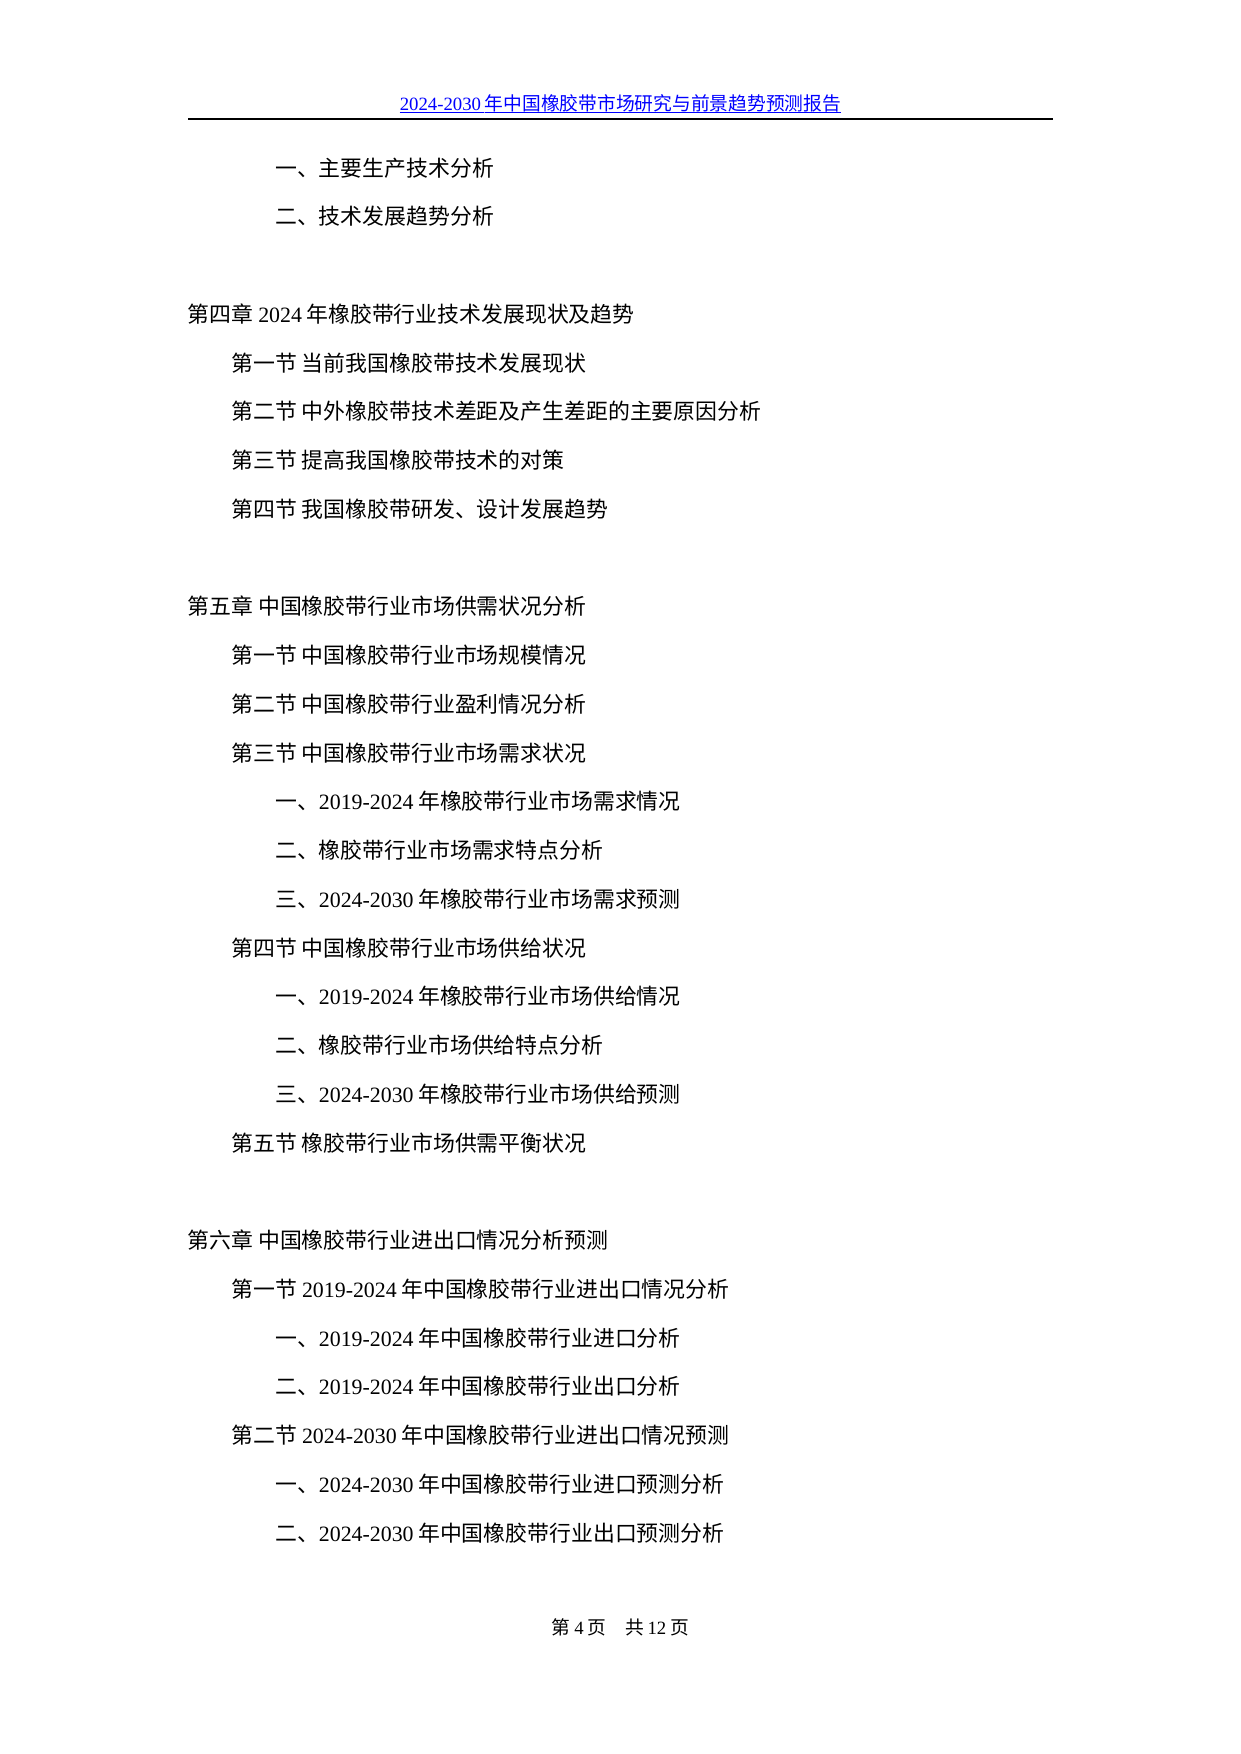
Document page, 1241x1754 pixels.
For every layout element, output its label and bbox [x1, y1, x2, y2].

text [187, 150, 1053, 1548]
